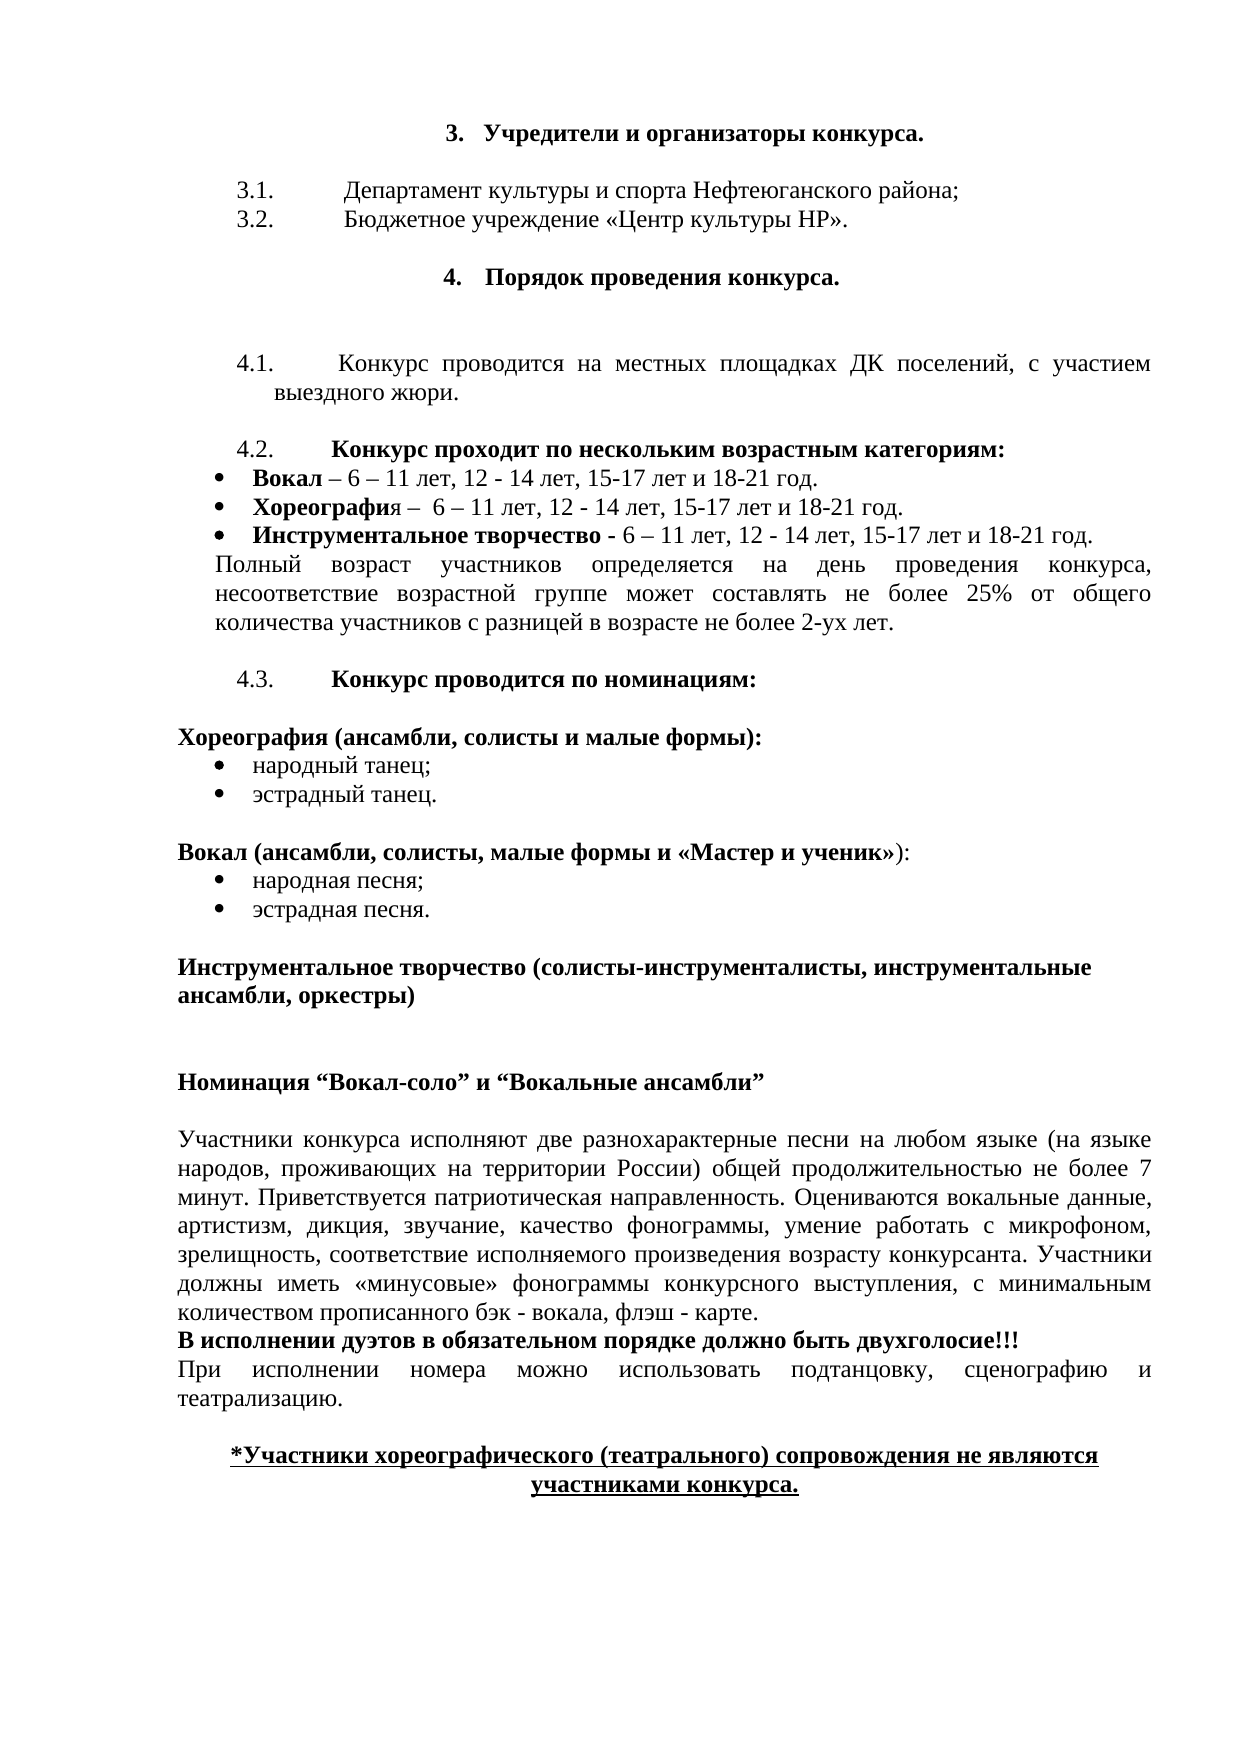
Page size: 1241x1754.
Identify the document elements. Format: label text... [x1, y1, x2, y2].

list Конкурс проходит по нескольким возрастным категориям: [236, 434, 1152, 463]
text При исполнении номера можно использовать подтанцовку, сценографию и театрализацию. [177, 1354, 1152, 1412]
text *Участники хореографического (театрального) сопровождения не являются участниками конкурса. [177, 1441, 1152, 1498]
list эстрадный танец. [215, 779, 1152, 808]
list эстрадная песня. [215, 894, 1152, 923]
text Участники конкурса исполняют две разнохарактерные песни на любом языке (на языке народов, проживающих на территории России) общей продолжительностью не более 7 минут. Приветствуется патриотическая направленность. Оцениваются вокальные данные, артистизм, дикция, звучание, качество фонограммы, умение работать с микрофоном, зрелищность, соответствие исполняемого произведения возрасту конкурсанта. Участники должны иметь «минусовые» фонограммы конкурсного выступления, с минимальным количеством прописанного бэк - вокала, флэш - карте. [177, 1124, 1152, 1326]
list народная песня; [215, 866, 1152, 894]
text Номинация “Вокал-соло” и “Вокальные ансамбли” [177, 1067, 1152, 1096]
list Конкурс проводится на местных площадках ДК поселений, с участием выездного жюри. [236, 348, 1152, 406]
list Учредители и организаторы конкурса. [218, 118, 1152, 147]
list Конкурс проводится по номинациям: [236, 664, 1152, 693]
text В исполнении дуэтов в обязательном порядке должно быть двухголосие!!! [177, 1326, 1152, 1354]
list Инструментальное творчество - 6 – 11 лет, 12 - 14 лет, 15-17 лет и 18-21 год. [215, 521, 1152, 549]
list народный танец; [215, 751, 1152, 779]
list Хореография – 6 – 11 лет, 12 - 14 лет, 15-17 лет и 18-21 год. [215, 492, 1152, 521]
list Вокал – 6 – 11 лет, 12 - 14 лет, 15-17 лет и 18-21 год. [215, 463, 1152, 492]
list Департамент культуры и спорта Нефтеюганского района; [236, 176, 1152, 204]
text Вокал (ансамбли, солисты, малые формы и «Мастер и ученик»): [177, 837, 1152, 866]
list Бюджетное учреждение «Центр культуры НР». [236, 204, 1152, 233]
text Полный возраст участников определяется на день проведения конкурса, несоответствие возрастной группе может составлять не более 25% от общего количества участников с разницей в возрасте не более 2-ух лет. [215, 549, 1152, 636]
text Инструментальное творчество (солисты-инструменталисты, инструментальные ансамбли, оркестры) [177, 952, 1152, 1009]
list Порядок проведения конкурса. [255, 262, 1152, 291]
text Хореография (ансамбли, солисты и малые формы): [177, 722, 1152, 751]
